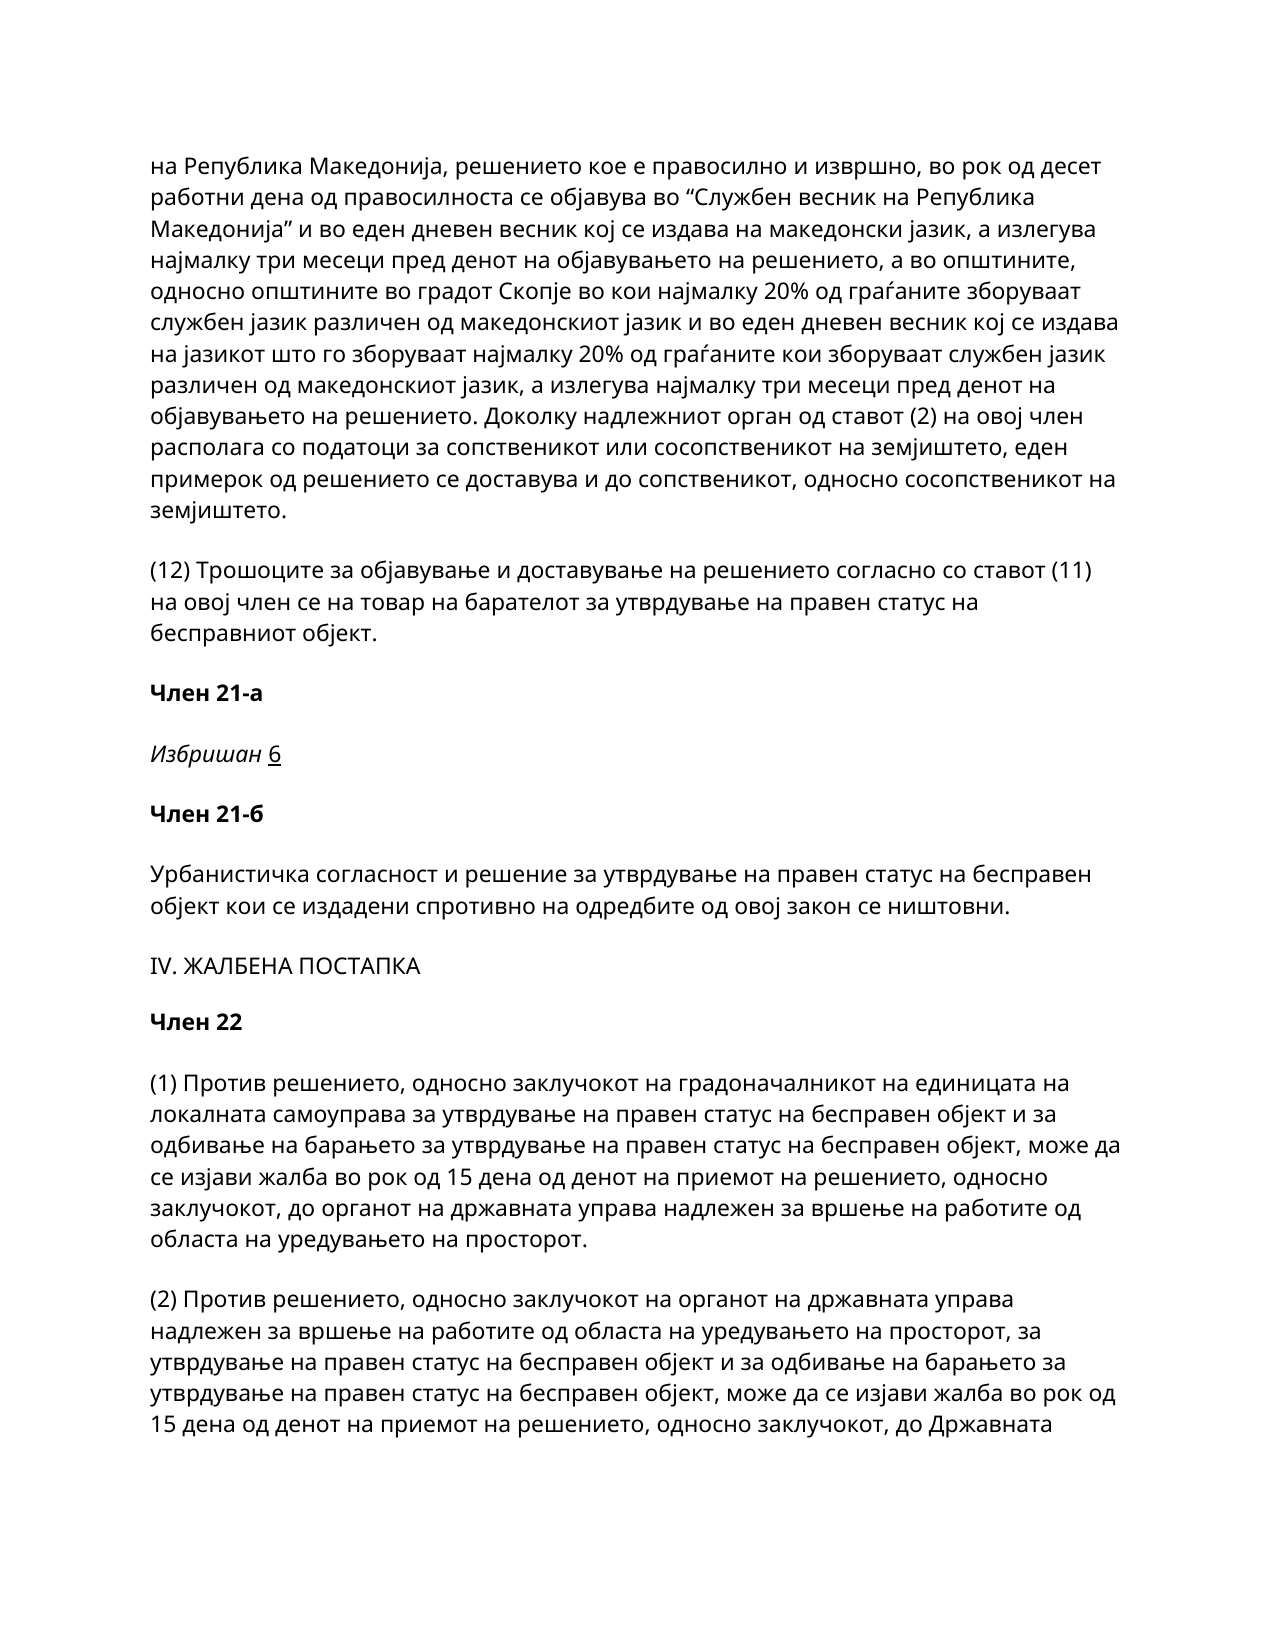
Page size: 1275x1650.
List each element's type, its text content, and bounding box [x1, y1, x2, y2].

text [150, 1283, 1125, 1439]
text (1) Против решението, односно заклучокот на градоначалникот на единицата на локалната самоуправа за утврдување на правен статус на бесправен објект и за одбивање на барањето за утврдување на правен статус на бесправен објект, може да се изјави жалба во рок од 15 дена од денот на приемот на решението, односно заклучокот, до органот на државната управа надлежен за вршење на работите од областа на уредувањето на просторот. [150, 1067, 1125, 1254]
text Избришан 6 [150, 737, 1125, 769]
text (12) Трошоците за објавување и доставување на решението согласно со ставот (11) на овој член се на товар на барателот за утврдување на правен статус на бесправниот објект. [150, 554, 1125, 648]
text Член 21-б [150, 798, 1125, 829]
text Член 22 [150, 1006, 1125, 1037]
text Член 21-а [150, 677, 1125, 708]
text IV. ЖАЛБЕНА ПОСТАПКА [150, 950, 1125, 981]
text Урбанистичка согласност и решение за утврдување на правен статус на бесправен објект кои се издадени спротивно на одредбите од овој закон се ништовни. [150, 858, 1125, 921]
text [150, 150, 1125, 525]
